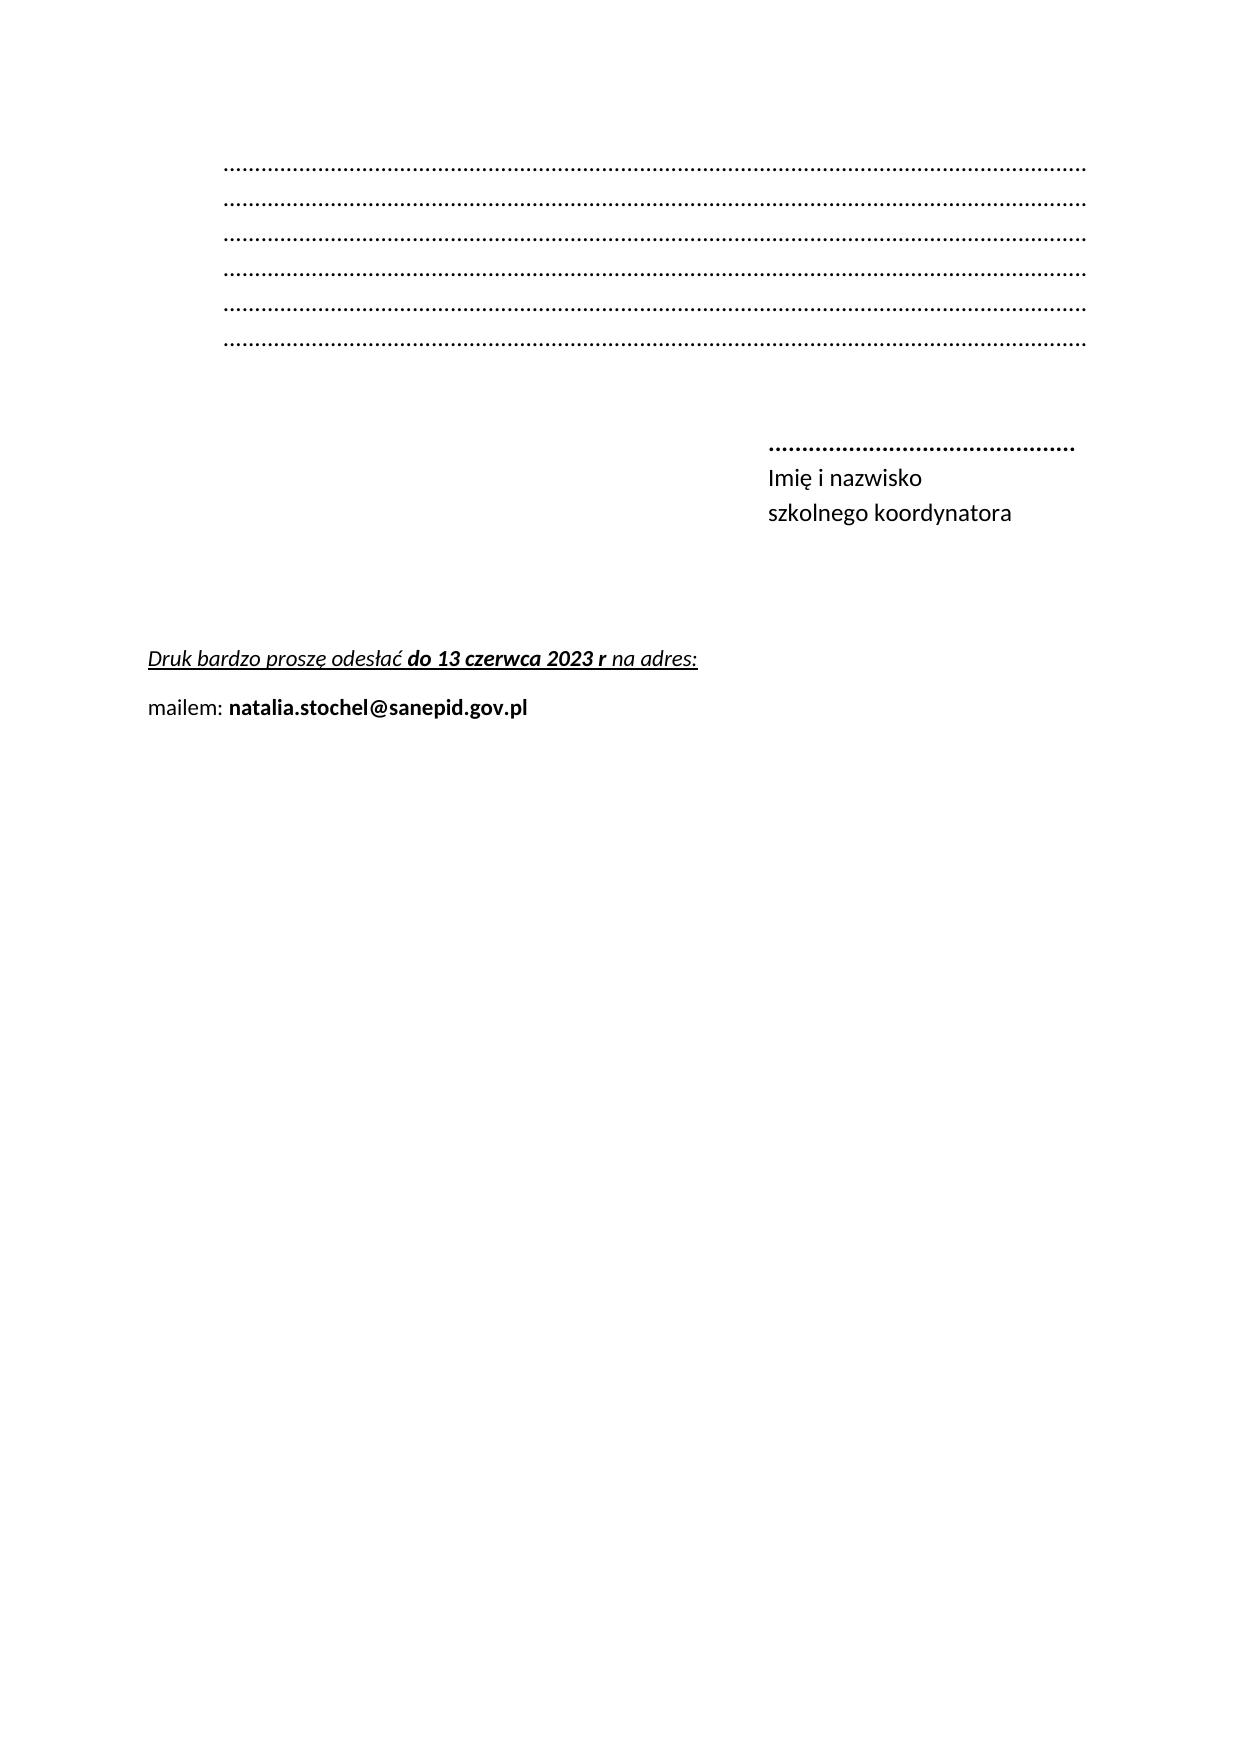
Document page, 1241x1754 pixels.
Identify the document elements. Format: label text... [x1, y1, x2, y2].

list Imię i nazwisko [768, 463, 1093, 493]
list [223, 148, 1093, 353]
text Druk bardzo proszę odesłać do 13 czerwca 2023 r na adres: [148, 644, 1093, 672]
text mailem: natalia.stochel@sanepid.gov.pl [148, 693, 1093, 721]
list szkolnego koordynatora [768, 498, 1093, 528]
list .............................................. [768, 428, 1093, 458]
